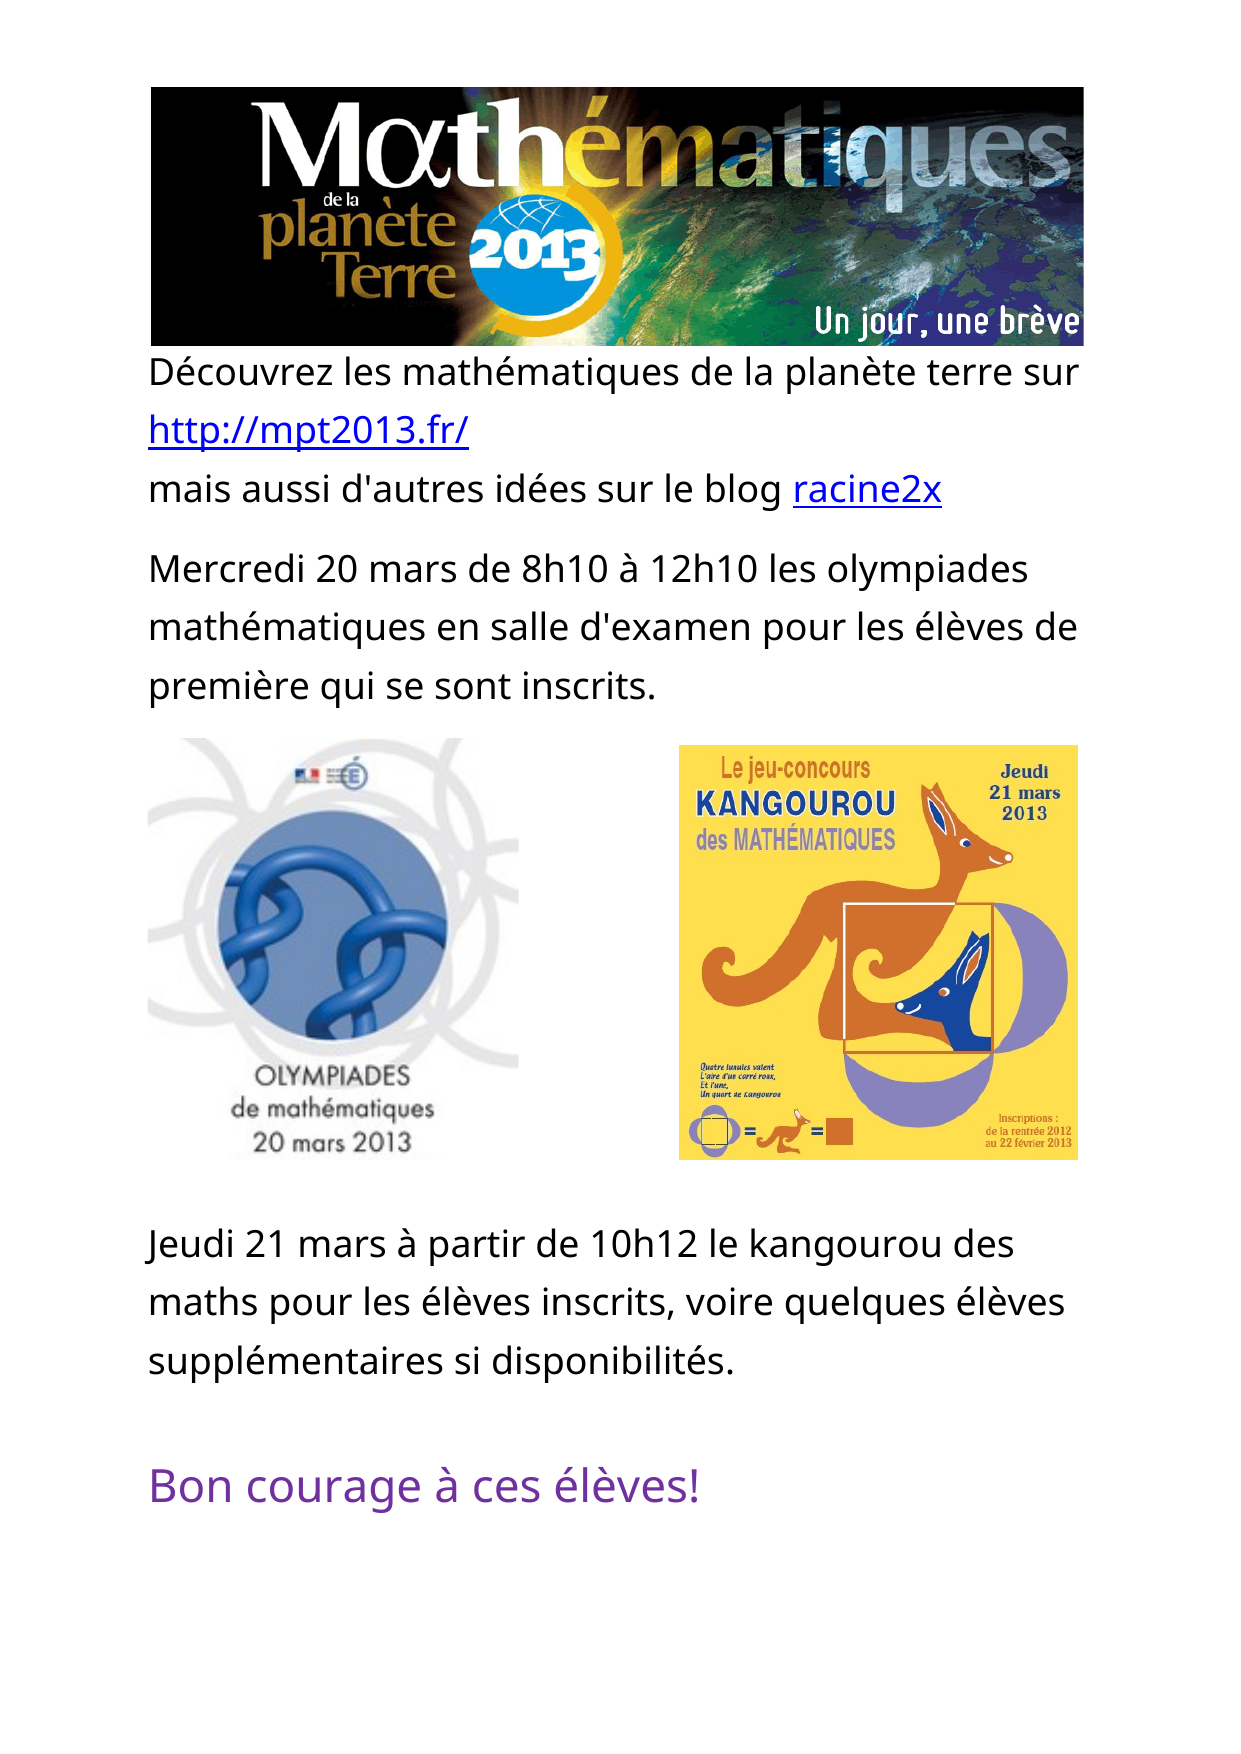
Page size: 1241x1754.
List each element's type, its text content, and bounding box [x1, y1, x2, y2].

text Jeudi 21 mars à partir de 10h12 le kangourou des maths pour les élèves inscrits, voire quelques élèves supplémentaires si disponibilités. Bon courage à ces élèves! [148, 1217, 1093, 1516]
picture [147, 738, 519, 1160]
text Découvrez les mathématiques de la planète terre sur http://mpt2013.fr/ mais aussi d'autres idées sur le blog racine2x [148, 148, 1093, 513]
picture [151, 87, 1084, 346]
text Mercredi 20 mars de 8h10 à 12h10 les olympiades mathématiques en salle d'examen pour les élèves de première qui se sont inscrits. [148, 542, 1093, 710]
picture [679, 745, 1078, 1160]
